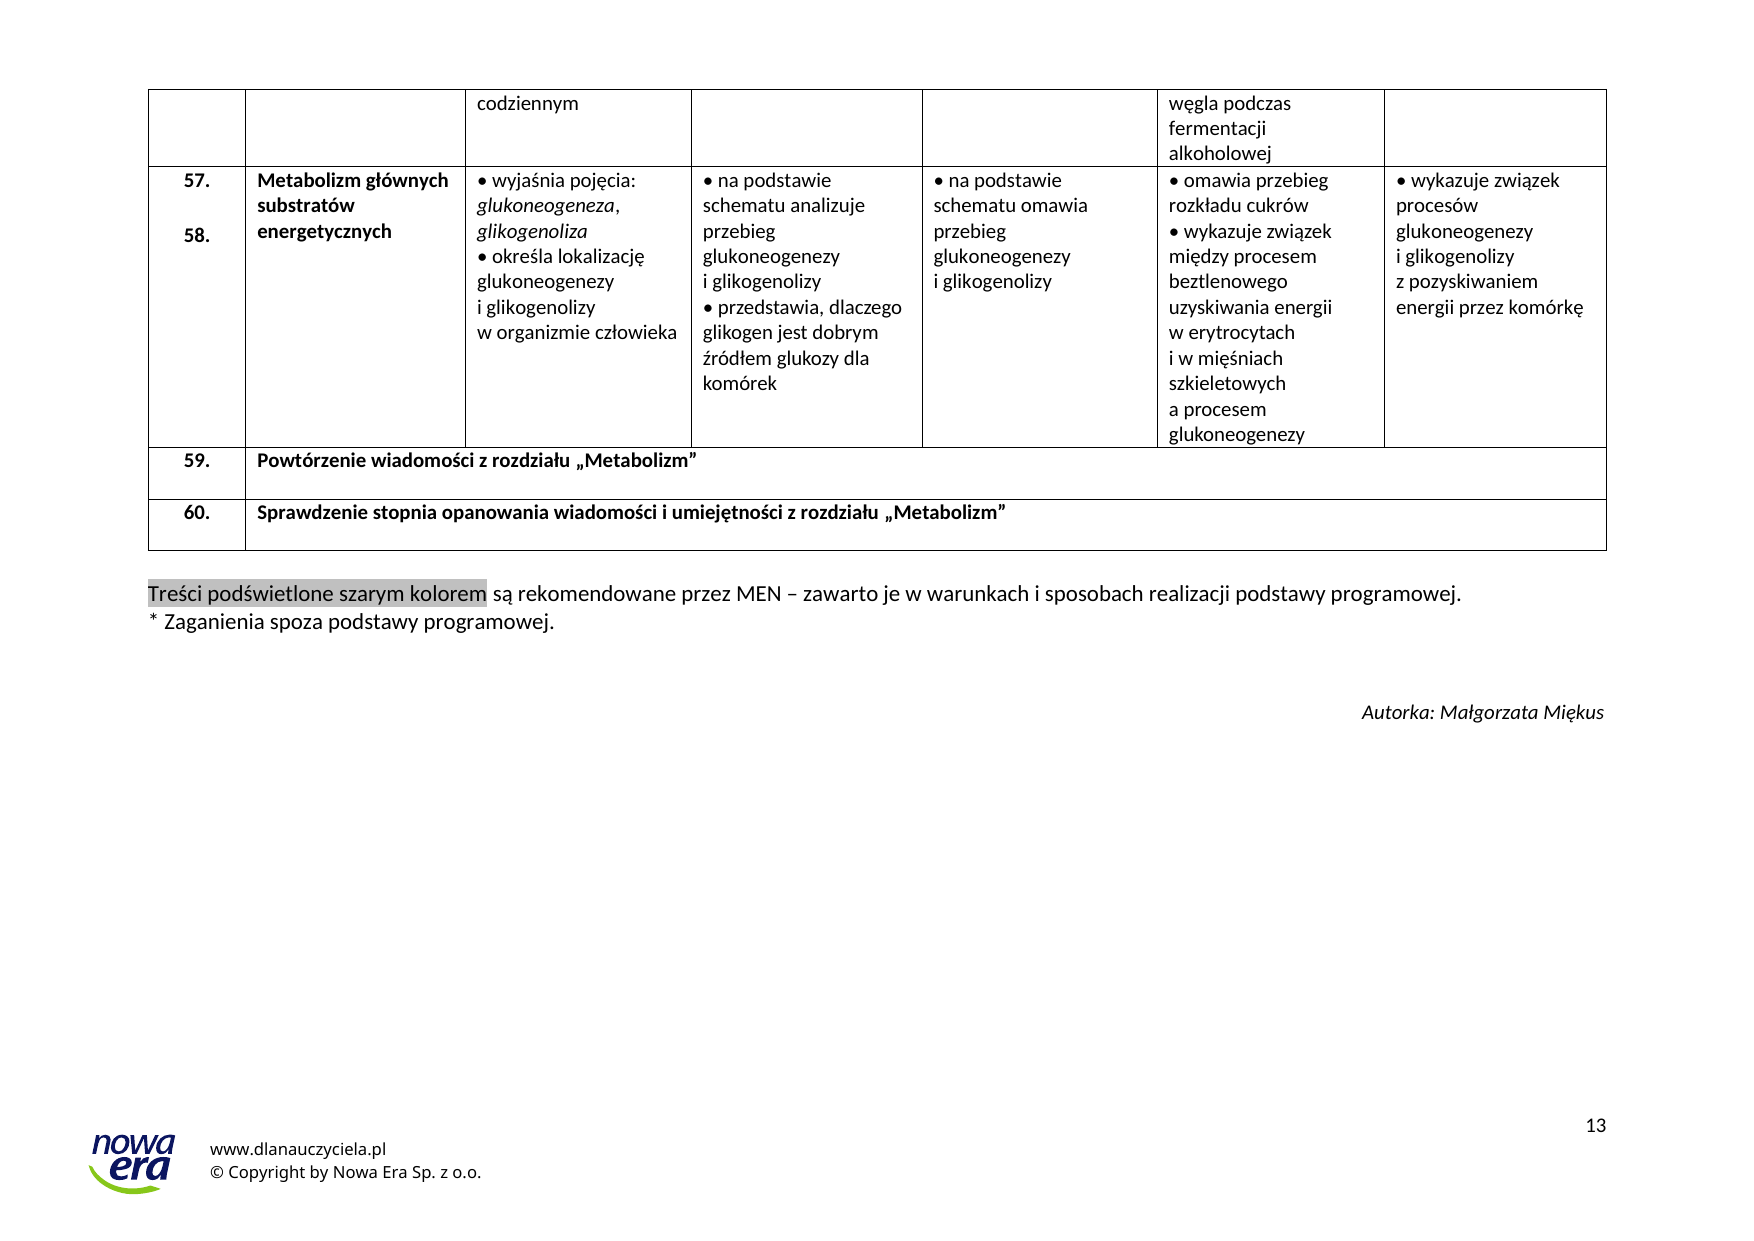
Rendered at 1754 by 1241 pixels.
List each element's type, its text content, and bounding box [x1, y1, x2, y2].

table_cell Powtórzenie wiadomości z rozdziału „Metabolizm” [246, 448, 1606, 498]
table_cell [149, 500, 245, 550]
text Autorka: Małgorzata Miękus [148, 699, 1606, 724]
table_cell • wykazuje związek procesów glukoneogenezy i glikogenolizy z pozyskiwaniem energii przez komórkę [1385, 167, 1606, 447]
table_cell Sprawdzenie stopnia opanowania wiadomości i umiejętności z rozdziału „Metabolizm” [246, 500, 1606, 550]
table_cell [1158, 90, 1384, 166]
table_cell • na podstawie schematu analizuje przebieg glukoneogenezy i glikogenolizy • przedstawia, dlaczego glikogen jest dobrym źródłem glukozy dla komórek [692, 167, 922, 447]
table_cell [149, 167, 245, 447]
table_cell • omawia przebieg rozkładu cukrów • wykazuje związek między procesem beztlenowego uzyskiwania energii w erytrocytach i w mięśniach szkieletowych a procesem glukoneogenezy [1158, 167, 1384, 447]
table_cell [466, 90, 691, 166]
table_cell [149, 448, 245, 498]
text Treści podświetlone szarym kolorem są rekomendowane przez MEN – zawarto je w warunkach i sposobach realizacji podstawy programowej. [487, 579, 1606, 607]
text * Zaganienia spoza podstawy programowej. [148, 607, 1606, 635]
table_cell • wyjaśnia pojęcia: glukoneogeneza, glikogenoliza • określa lokalizację glukoneogenezy i glikogenolizy w organizmie człowieka [466, 167, 691, 447]
table_cell • na podstawie schematu omawia przebieg glukoneogenezy i glikogenolizy [923, 167, 1157, 447]
table_cell Metabolizm głównych substratów energetycznych [246, 167, 465, 447]
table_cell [1385, 90, 1606, 166]
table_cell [923, 90, 1157, 166]
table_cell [246, 90, 465, 166]
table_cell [692, 90, 922, 166]
table_cell [149, 90, 245, 166]
